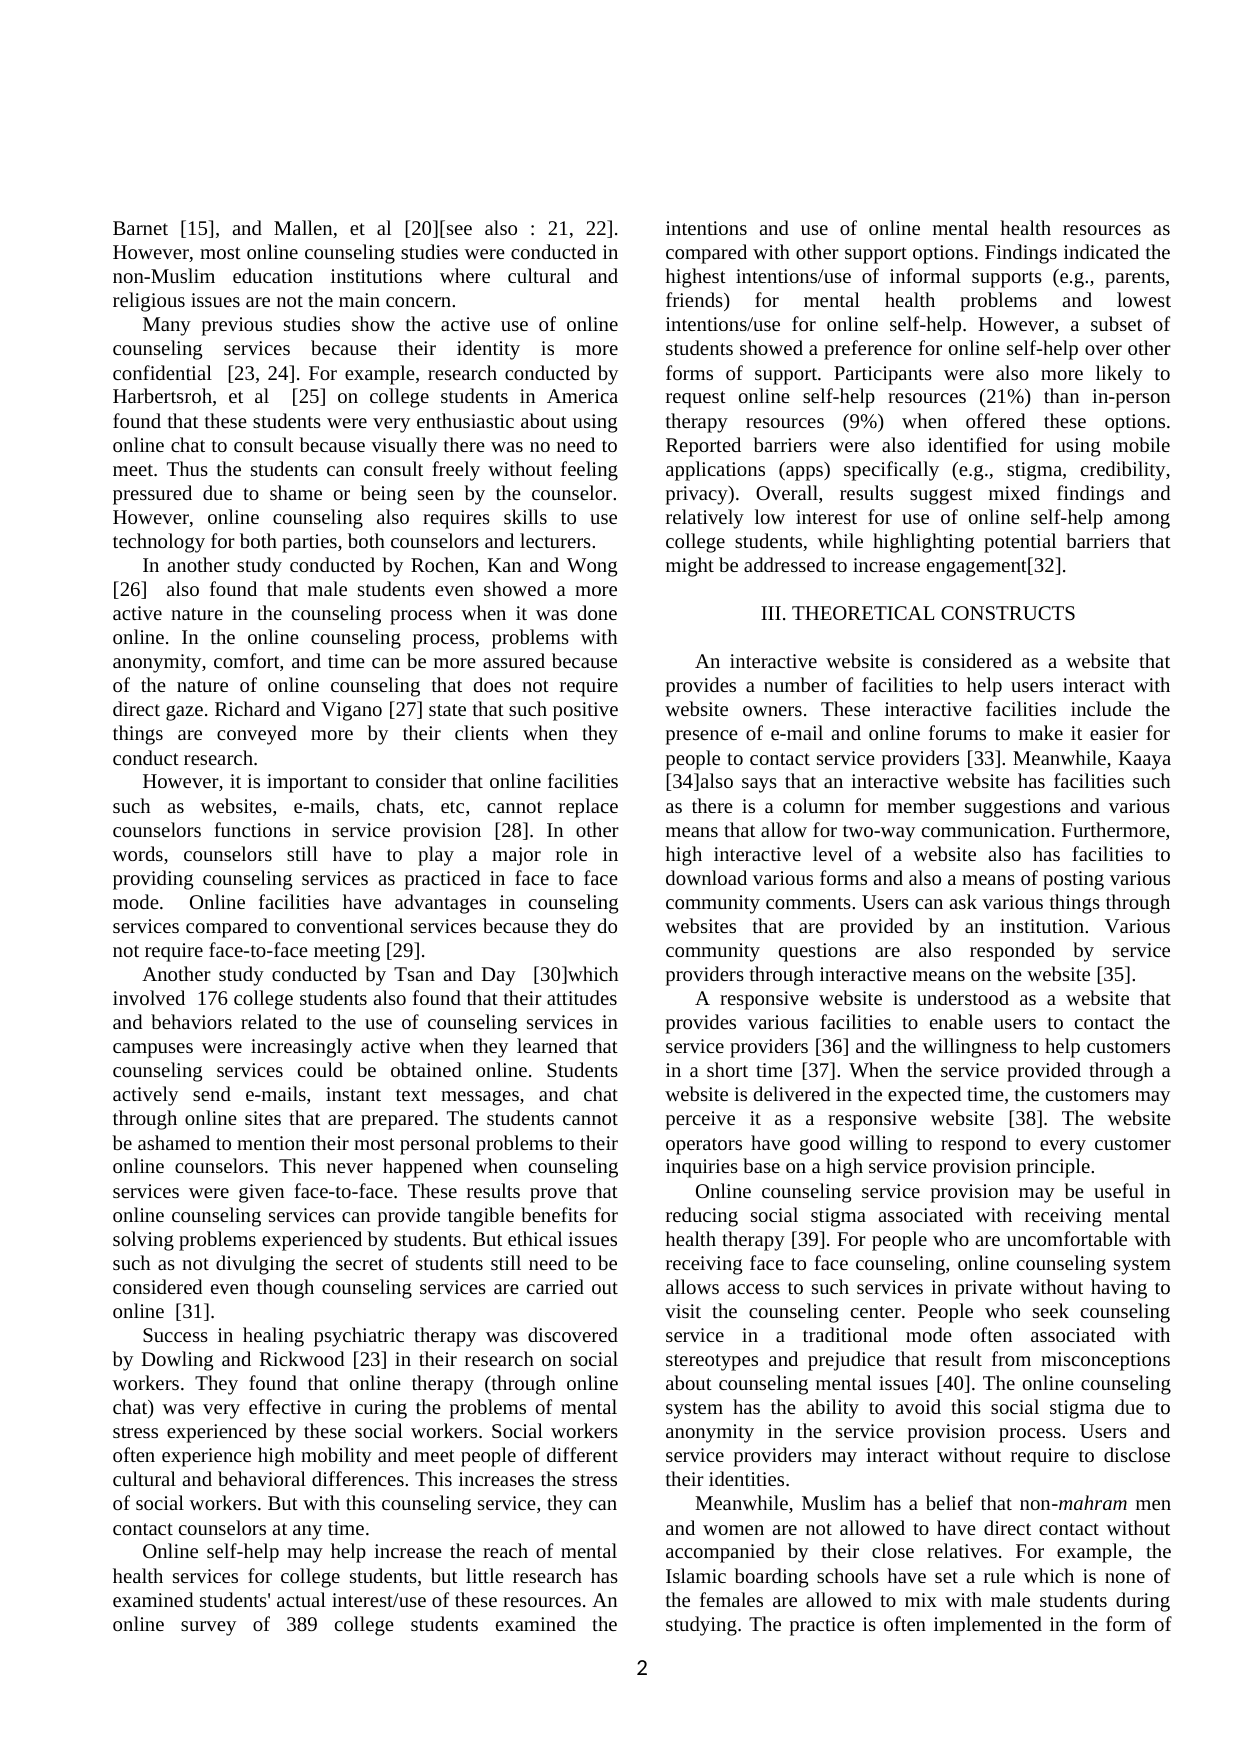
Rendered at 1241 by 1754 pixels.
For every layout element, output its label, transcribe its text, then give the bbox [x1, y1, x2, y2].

text Online self-help may help increase the reach of mental health services for college students, but little research has examined students' actual interest/use of these resources. An online survey of 389 college students examined the intentions and use of online mental health resources as compared with other support options. Findings indicated the highest intentions/use of informal supports (e.g., parents, friends) for mental health problems and lowest intentions/use for online self-help. However, a subset of students showed a preference for online self-help over other forms of support. Participants were also more likely to request online self-help resources (21%) than in-person therapy resources (9%) when offered these options. Reported barriers were also identified for using mobile applications (apps) specifically (e.g., stigma, credibility, privacy). Overall, results suggest mixed findings and relatively low interest for use of online self-help among college students, while highlighting potential barriers that might be addressed to increase engagement[32]. [665, 216, 1171, 577]
text Success in healing psychiatric therapy was discovered by Dowling and Rickwood [23] in their research on social workers. They found that online therapy (through online chat) was very effective in curing the problems of mental stress experienced by these social workers. Social workers often experience high mobility and meet people of different cultural and behavioral differences. This increases the stress of social workers. But with this counseling service, they can contact counselors at any time. [112, 1323, 619, 1539]
text Online counseling service provision may be useful in reducing social stigma associated with receiving mental health therapy [39]. For people who are uncomfortable with receiving face to face counseling, online counseling system allows access to such services in private without having to visit the counseling center. People who seek counseling service in a traditional mode often associated with stereotypes and prejudice that result from misconceptions about counseling mental issues [40]. The online counseling system has the ability to avoid this social stigma due to anonymity in the service provision process. Users and service providers may interact without require to disclose their identities. [665, 1178, 1171, 1491]
text An interactive website is considered as a website that provides a number of facilities to help users interact with website owners. These interactive facilities include the presence of e-mail and online forums to make it easier for people to contact service providers [33]. Meanwhile, Kaaya [34]also says that an interactive website has facilities such as there is a column for member suggestions and various means that allow for two-way communication. Furthermore, high interactive level of a website also has facilities to download various forms and also a means of posting various community comments. Users can ask various things through websites that are provided by an institution. Various community questions are also responded by service providers through interactive means on the website [35]. [665, 649, 1171, 986]
text In another study conducted by Rochen, Kan and Wong [26] also found that male students even showed a more active nature in the counseling process when it was done online. In the online counseling process, problems with anonymity, comfort, and time can be more assured because of the nature of online counseling that does not require direct gaze. Richard and Vigano [27] state that such positive things are conveyed more by their clients when they conduct research. [112, 553, 619, 769]
text However, it is important to consider that online facilities such as websites, e-mails, chats, etc, cannot replace counselors functions in service provision [28]. In other words, counselors still have to play a major role in providing counseling services as practiced in face to face mode. Online facilities have advantages in counseling services compared to conventional services because they do not require face-to-face meeting [29]. [112, 769, 619, 962]
text III. THEORETICAL CONSTRUCTS [665, 601, 1171, 625]
text A responsive website is understood as a website that provides various facilities to enable users to contact the service providers [36] and the willingness to help customers in a short time [37]. When the service provided through a website is delivered in the expected time, the customers may perceive it as a responsive website [38]. The website operators have good willing to respond to every customer inquiries base on a high service provision principle. [665, 986, 1171, 1178]
text Many previous studies show the active use of online counseling services because their identity is more confidential [23, 24]. For example, research conducted by Harbertsroh, et al [25] on college students in America found that these students were very enthusiastic about using online chat to consult because visually there was no need to meet. Thus the students can consult freely without feeling pressured due to shame or being seen by the counselor. However, online counseling also requires skills to use technology for both parties, both counselors and lecturers. [112, 312, 619, 553]
text Another study conducted by Tsan and Day [30]which involved 176 college students also found that their attitudes and behaviors related to the use of counseling services in campuses were increasingly active when they learned that counseling services could be obtained online. Students actively send e-mails, instant text messages, and chat through online sites that are prepared. The students cannot be ashamed to mention their most personal problems to their online counselors. This never happened when counseling services were given face-to-face. These results prove that online counseling services can provide tangible benefits for solving problems experienced by students. But ethical issues such as not divulging the secret of students still need to be considered even though counseling services are carried out online [31]. [112, 962, 619, 1323]
